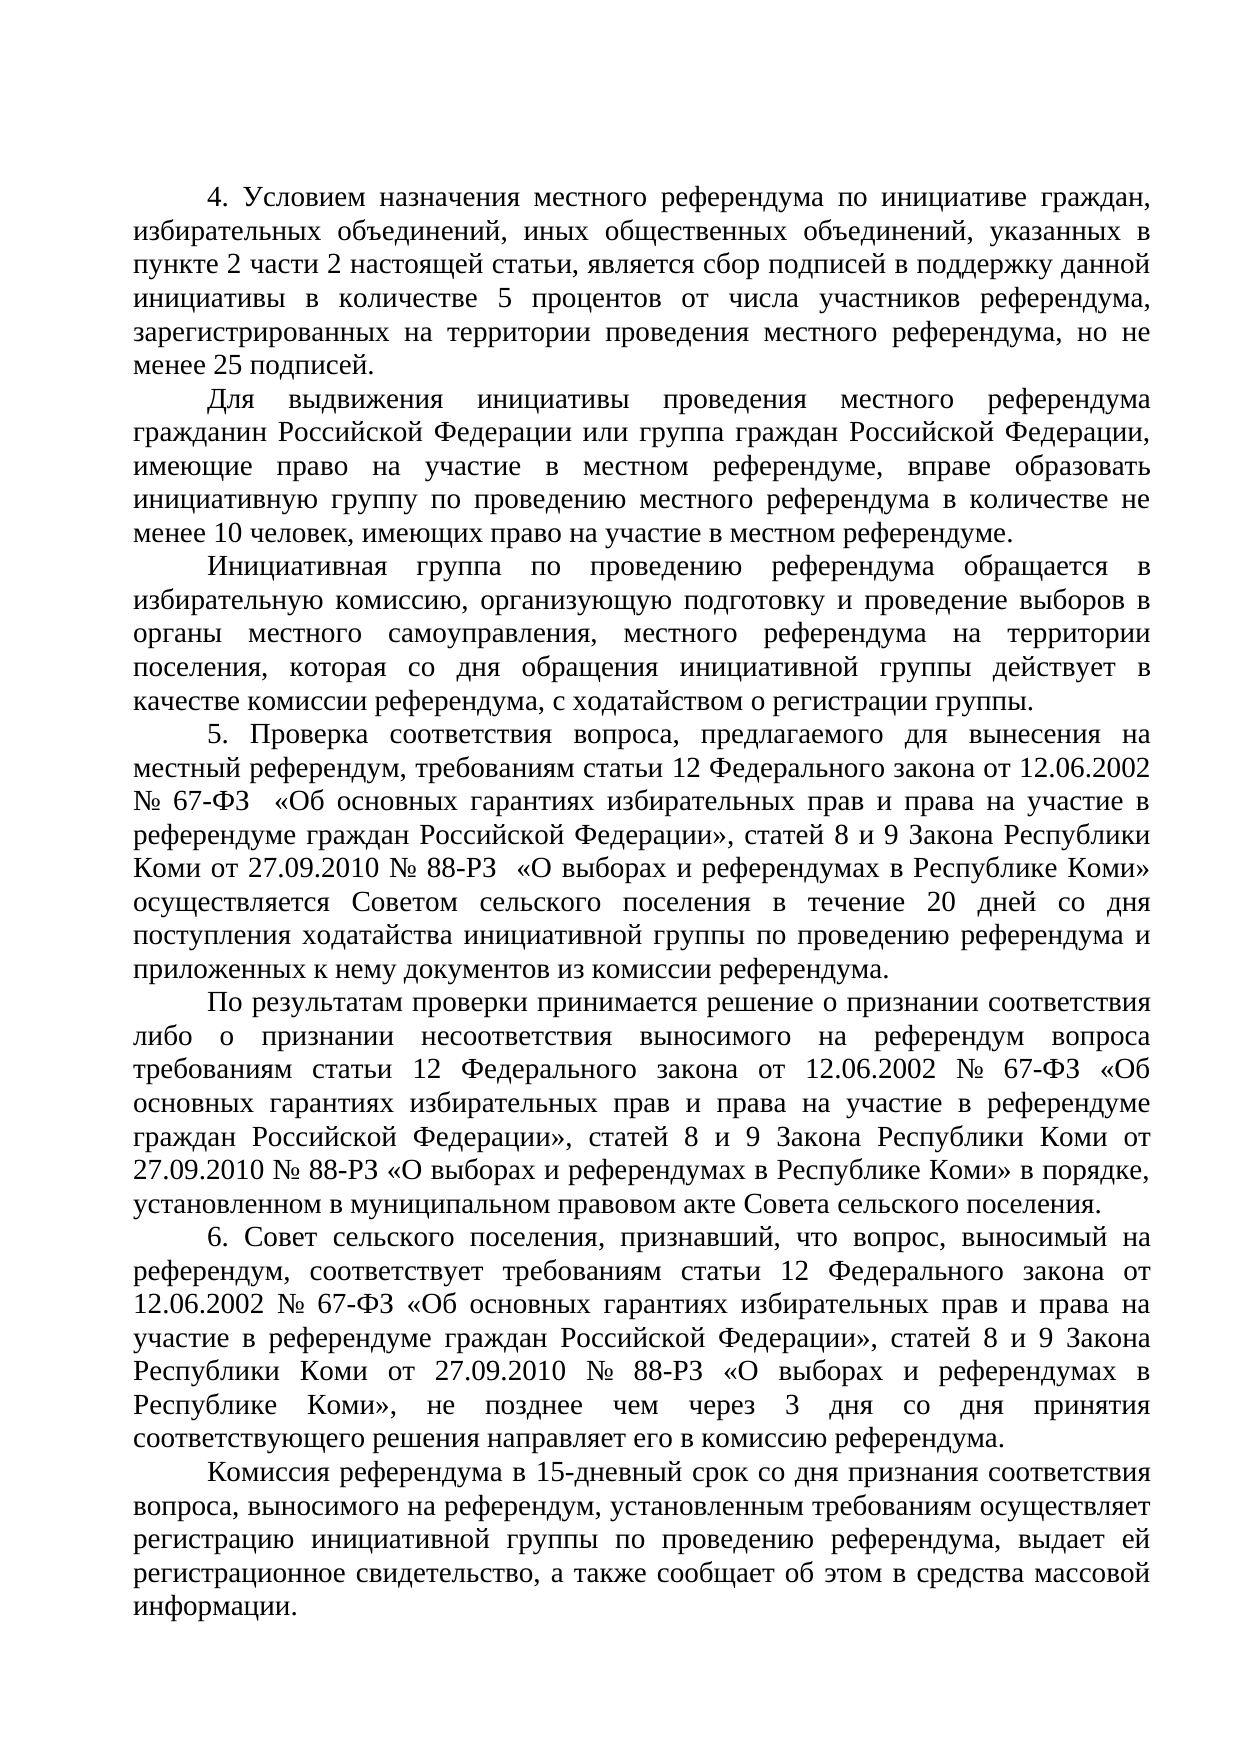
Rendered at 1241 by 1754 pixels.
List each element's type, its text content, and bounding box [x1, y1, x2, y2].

text 5. Проверка соответствия вопроса, предлагаемого для вынесения на местный референдум, требованиям статьи 12 Федерального закона от 12.06.2002 № 67-ФЗ «Об основных гарантиях избирательных прав и права на участие в референдуме граждан Российской Федерации», статей 8 и 9 Закона Республики Коми от 27.09.2010 № 88-РЗ «О выборах и референдумах в Республике Коми» осуществляется Советом сельского поселения в течение 20 дней со дня поступления ходатайства инициативной группы по проведению референдума и приложенных к нему документов из комиссии референдума. [133, 716, 1152, 984]
text 6. Совет сельского поселения, признавший, что вопрос, выносимый на референдум, соответствует требованиям статьи 12 Федерального закона от 12.06.2002 № 67-ФЗ «Об основных гарантиях избирательных прав и права на участие в референдуме граждан Российской Федерации», статей 8 и 9 Закона Республики Коми от 27.09.2010 № 88-РЗ «О выборах и референдумах в Республике Коми», не позднее чем через 3 дня со дня принятия соответствующего решения направляет его в комиссию референдума. [133, 1219, 1152, 1454]
text Для выдвижения инициативы проведения местного референдума гражданин Российской Федерации или группа граждан Российской Федерации, имеющие право на участие в местном референдуме, вправе образовать инициативную группу по проведению местного референдума в количестве не менее 10 человек, имеющих право на участие в местном референдуме. [133, 381, 1152, 548]
text Инициативная группа по проведению референдума обращается в избирательную комиссию, организующую подготовку и проведение выборов в органы местного самоуправления, местного референдума на территории поселения, которая со дня обращения инициативной группы действует в качестве комиссии референдума, с ходатайством о регистрации группы. [133, 548, 1152, 716]
text По результатам проверки принимается решение о признании соответствия либо о признании несоответствия выносимого на референдум вопроса требованиям статьи 12 Федерального закона от 12.06.2002 № 67-ФЗ «Об основных гарантиях избирательных прав и права на участие в референдуме граждан Российской Федерации», статей 8 и 9 Закона Республики Коми от 27.09.2010 № 88-РЗ «О выборах и референдумах в Республике Коми» в порядке, установленном в муниципальном правовом акте Совета сельского поселения. [133, 984, 1152, 1219]
text Комиссия референдума в 15-дневный срок со дня признания соответствия вопроса, выносимого на референдум, установленным требованиям осуществляет регистрацию инициативной группы по проведению референдума, выдает ей регистрационное свидетельство, а также сообщает об этом в средства массовой информации. [133, 1454, 1152, 1622]
text 4. Условием назначения местного референдума по инициативе граждан, избирательных объединений, иных общественных объединений, указанных в пункте 2 части 2 настоящей статьи, является сбор подписей в поддержку данной инициативы в количестве 5 процентов от числа участников референдума, зарегистрированных на территории проведения местного референдума, но не менее 25 подписей. [133, 179, 1152, 381]
